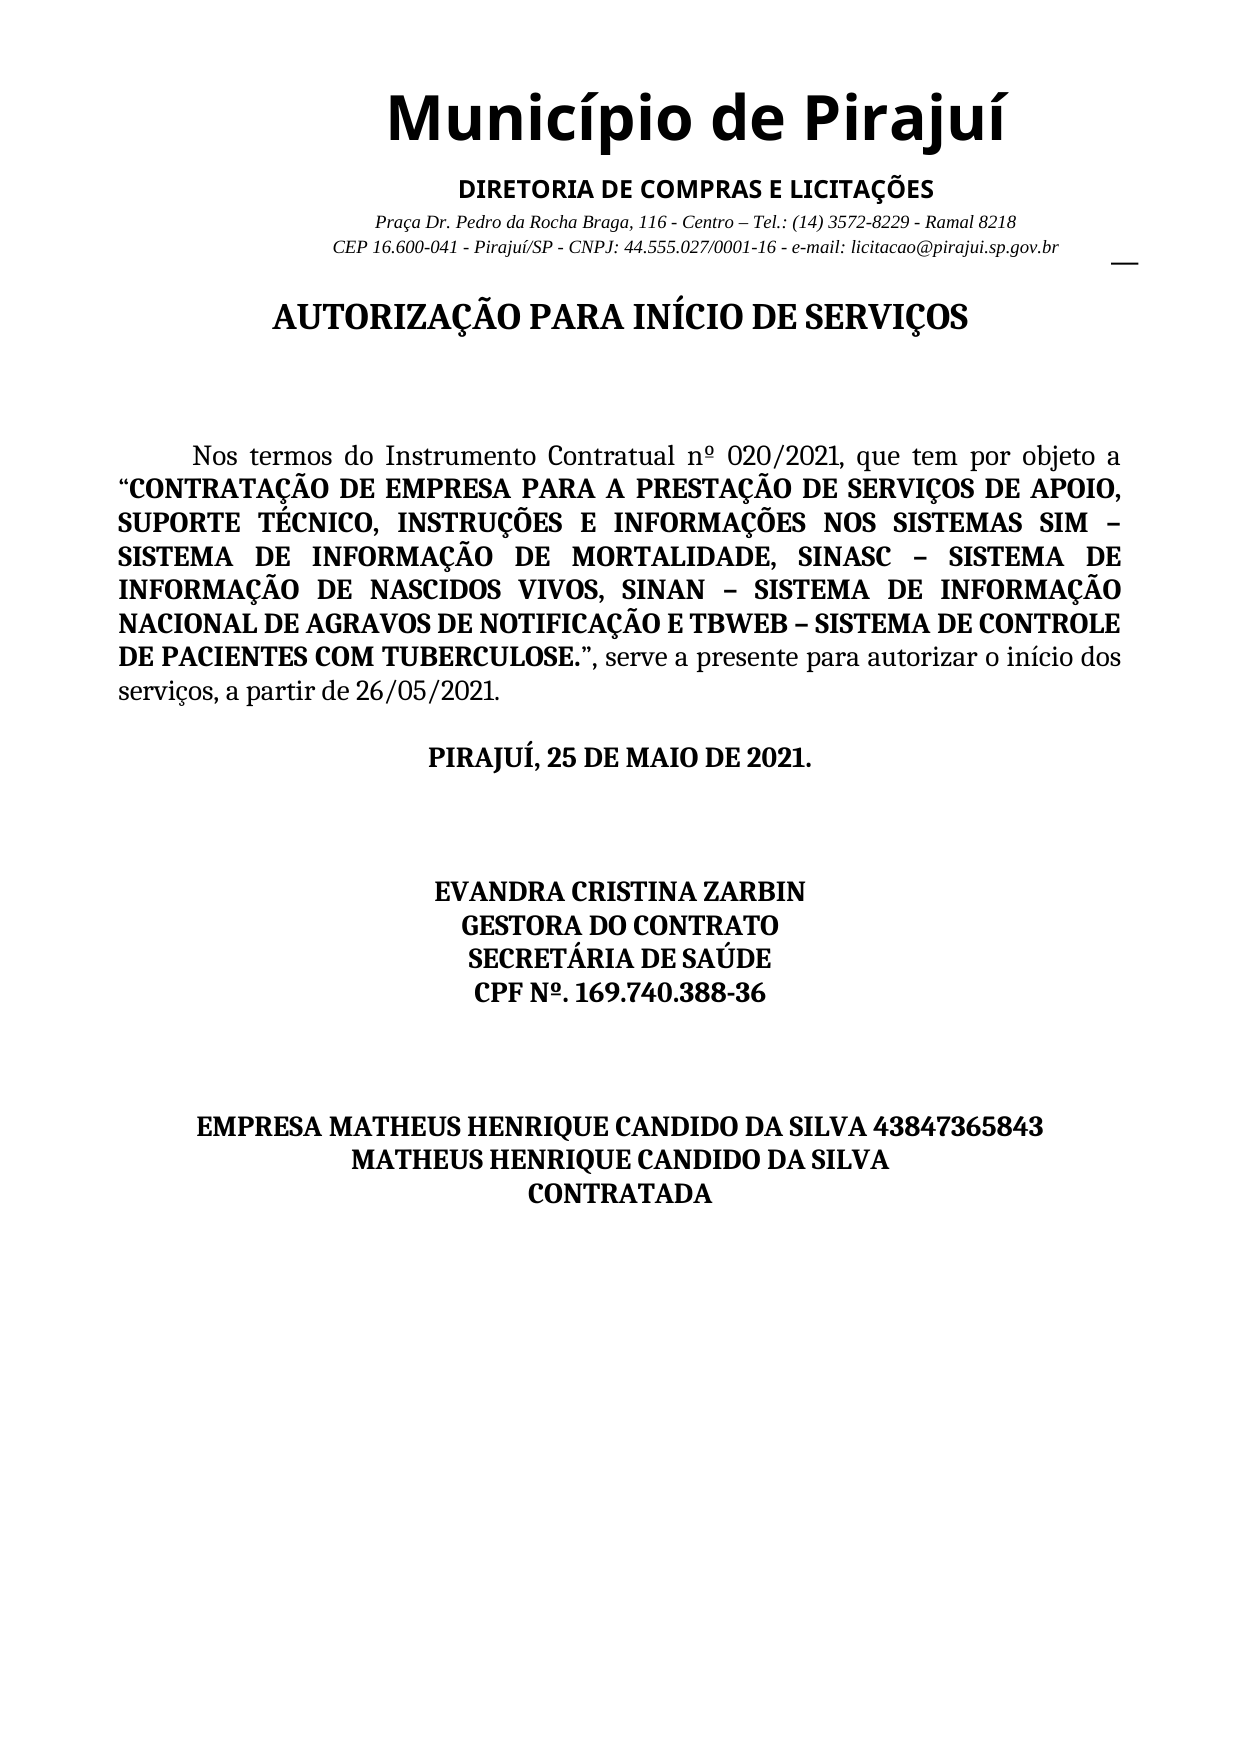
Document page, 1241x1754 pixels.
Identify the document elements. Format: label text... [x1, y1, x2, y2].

text AUTORIZAÇÃO PARA INÍCIO DE SERVIÇOS [118, 295, 1122, 338]
text SECRETÁRIA DE SAÚDE [118, 942, 1122, 976]
text CONTRATADA [118, 1177, 1122, 1211]
text EMPRESA MATHEUS HENRIQUE CANDIDO DA SILVA 43847365843 [118, 1110, 1122, 1143]
text CPF Nº. 169.740.388-36 [118, 976, 1122, 1009]
text PIRAJUÍ, 25 DE MAIO DE 2021. [118, 741, 1122, 774]
text GESTORA DO CONTRATO [118, 909, 1122, 942]
text Nos termos do Instrumento Contratual nº 020/2021, que tem por objeto a “Contratação de Empresa para a Prestação de Serviços de Apoio, Suporte Técnico, Instruções e Informações nos Sistemas SIM – Sistema de Informação de Mortalidade, SINASC – Sistema de Informação de Nascidos Vivos, SINAN – Sistema de Informação Nacional de Agravos de Notificação e TBWEB – Sistema de Controle de Pacientes com Tuberculose.”, serve a presente para autorizar o início dos serviços, a partir de 26/05/2021. [118, 439, 1122, 707]
text EVANDRA CRISTINA ZARBIN [118, 875, 1122, 909]
text MATHEUS HENRIQUE CANDIDO DA SILVA [118, 1143, 1122, 1177]
